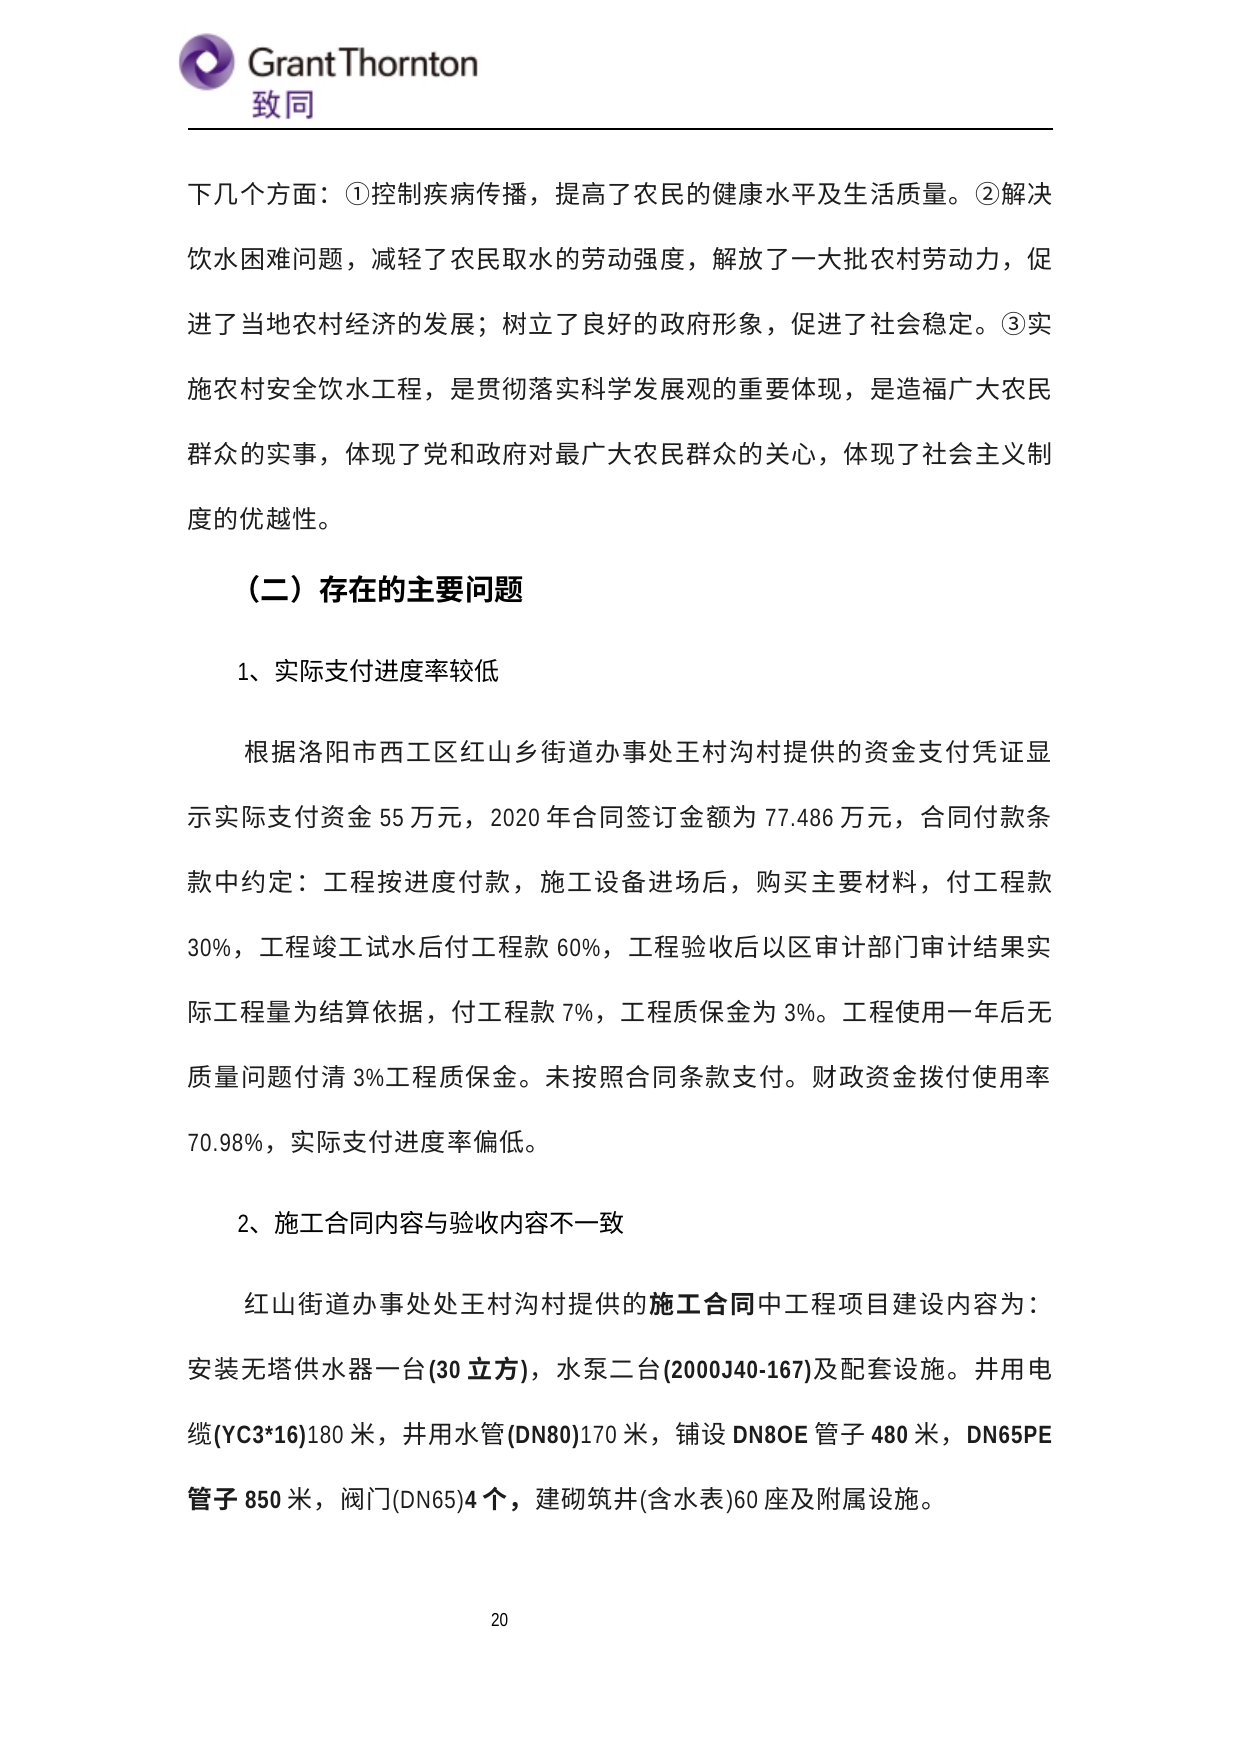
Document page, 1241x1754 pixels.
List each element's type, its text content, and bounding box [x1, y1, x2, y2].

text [187, 160, 1053, 550]
picture [178, 21, 482, 127]
text 根据洛阳市西工区红山乡街道办事处王村沟村提供的资金支付凭证显示实际支付资金55万元，2020年合同签订金额为77.486万元，合同付款条款中约定：工程按进度付款，施工设备进场后，购买主要材料，付工程款30%，工程竣工试水后付工程款60%，工程验收后以区审计部门审计结果实际工程量为结算依据，付工程款7%，工程质保金为3%。工程使用一年后无质量问题付清3%工程质保金。未按照合同条款支付。财政资金拨付使用率70.98%，实际支付进度率偏低。 [187, 718, 1053, 1173]
text 红山街道办事处处王村沟村提供的施工合同中工程项目建设内容为：安装无塔供水器一台(30立方)，水泵二台(2000J40-167)及配套设施。井用电缆(YC3*16)180米，井用水管(DN80)170米，铺设DN8OE管子480米，DN65PE管子850米，阀门(DN65)4个，建砌筑井(含水表)60座及附属设施。 [187, 1271, 1053, 1531]
subtitle （二）存在的主要问题 [187, 556, 1053, 621]
text 1、实际支付进度率较低 [187, 637, 1053, 702]
text 2、施工合同内容与验收内容不一致 [187, 1189, 1053, 1254]
